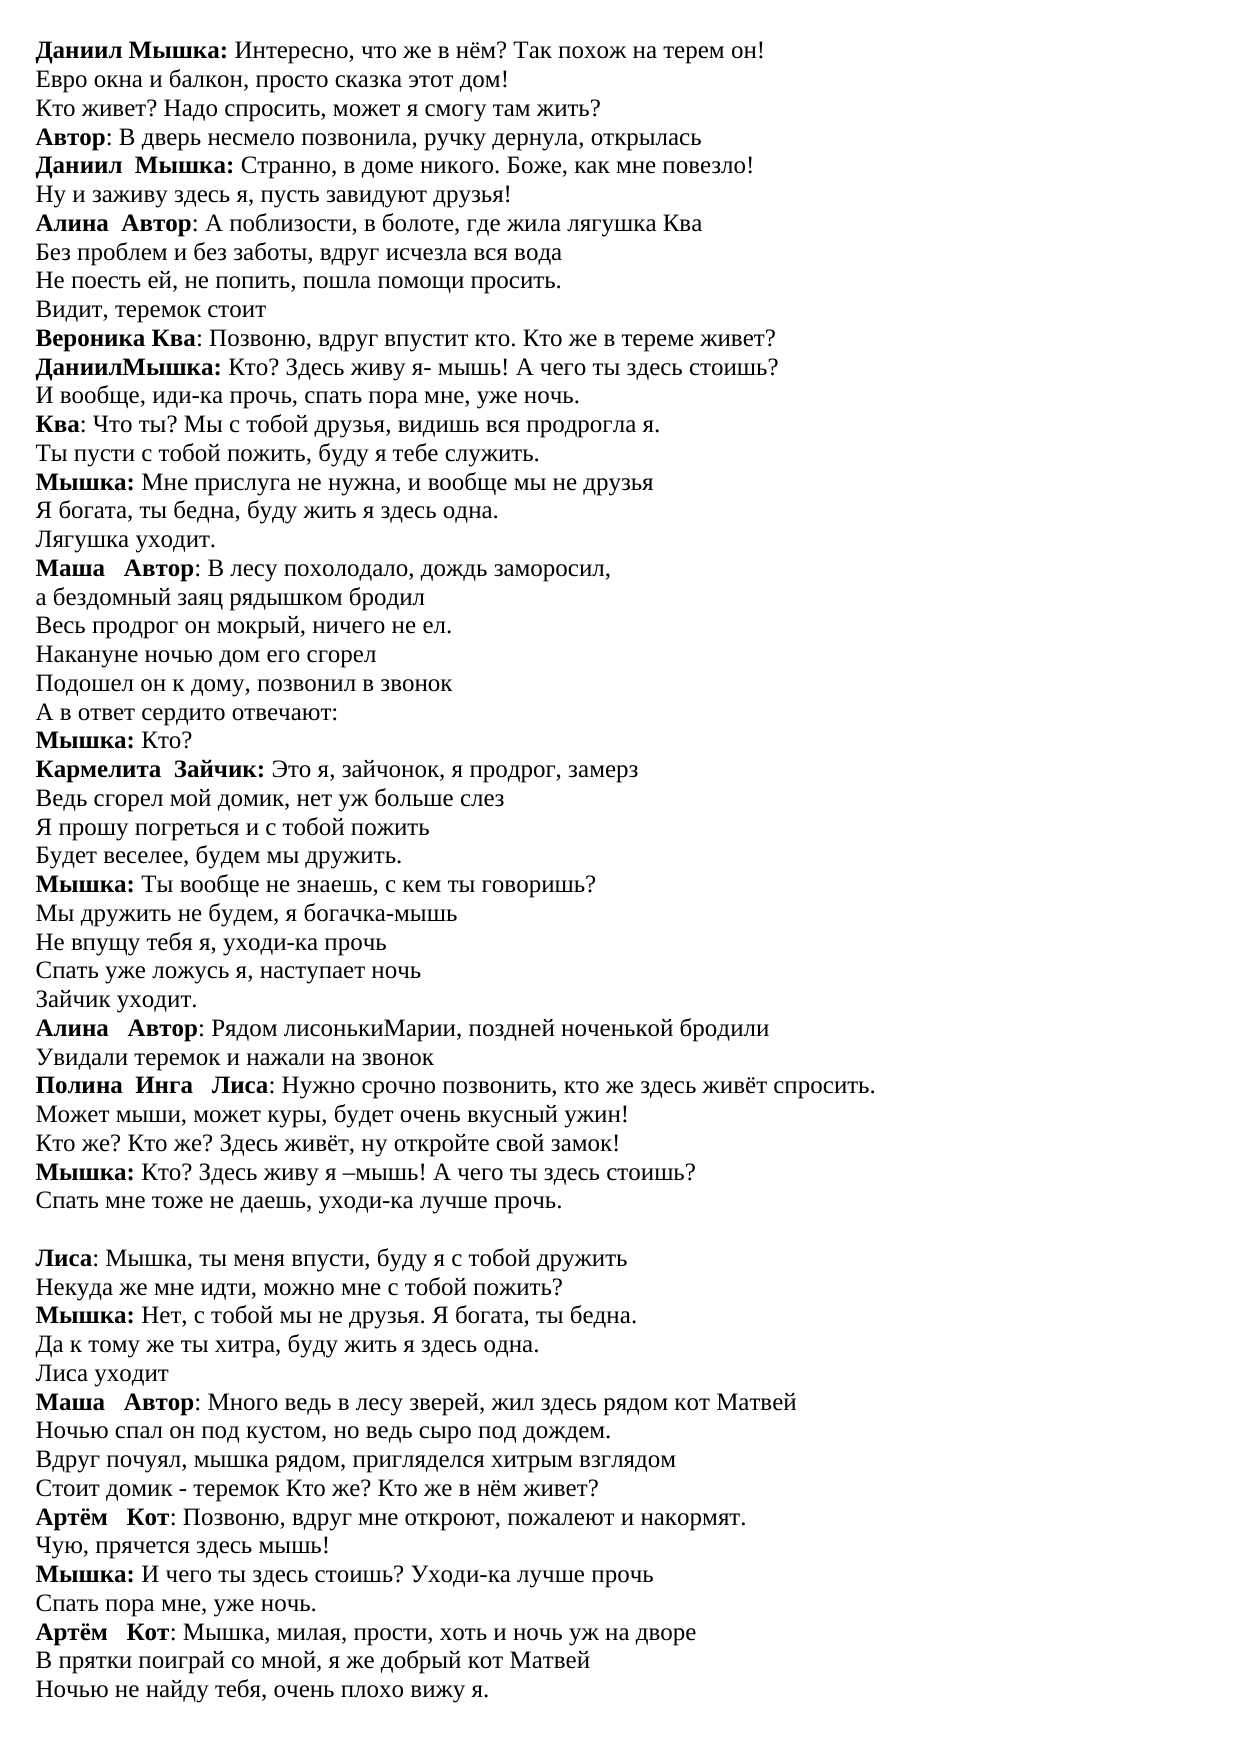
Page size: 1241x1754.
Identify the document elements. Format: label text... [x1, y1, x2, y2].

text Стоит домик - теремок Кто же? Кто же в нём живет? [35, 1473, 1205, 1502]
text Накануне ночью дом его сгорел [35, 639, 1205, 668]
text А в ответ сердито отвечают: [35, 697, 1205, 725]
text Лиса: Мышка, ты меня впусти, буду я с тобой дружить [35, 1243, 1205, 1272]
text Без проблем и без заботы, вдруг исчезла вся вода [35, 237, 1205, 265]
text Мы дружить не будем, я богачка-мышь [35, 898, 1205, 927]
text Ночью спал он под кустом, но ведь сыро под дождем. [35, 1415, 1205, 1444]
text ДаниилМышка: Кто? Здесь живу я- мышь! А чего ты здесь стоишь? [35, 352, 1205, 380]
text Автор: В дверь несмело позвонила, ручку дернула, открылась [35, 122, 1205, 150]
text И вообще, иди-ка прочь, спать пора мне, уже ночь. [35, 380, 1205, 409]
text Спать мне тоже не даешь, уходи-ка лучше прочь. [35, 1185, 1205, 1214]
text Не впущу тебя я, уходи-ка прочь [35, 927, 1205, 955]
text Мышка: Мне прислуга не нужна, и вообще мы не друзья [35, 467, 1205, 495]
text Мышка: И чего ты здесь стоишь? Уходи-ка лучше прочь [35, 1559, 1205, 1588]
text Вдруг почуял, мышка рядом, пригляделся хитрым взглядом [35, 1444, 1205, 1473]
text Чую, прячется здесь мышь! [35, 1530, 1205, 1559]
text Артём Кот: Позвоню, вдруг мне откроют, пожалеют и накормят. [35, 1502, 1205, 1530]
text В прятки поиграй со мной, я же добрый кот Матвей [35, 1645, 1205, 1674]
text Да к тому же ты хитра, буду жить я здесь одна. [35, 1329, 1205, 1358]
text Ведь сгорел мой домик, нет уж больше слез [35, 783, 1205, 812]
text Евро окна и балкон, просто сказка этот дом! [35, 64, 1205, 93]
text Полина Инга Лиса: Нужно срочно позвонить, кто же здесь живёт спросить. [35, 1070, 1205, 1099]
text Кармелита Зайчик: Это я, зайчонок, я продрог, замерз [35, 754, 1205, 783]
text Спать уже ложусь я, наступает ночь [35, 955, 1205, 984]
text Зайчик уходит. [35, 984, 1205, 1013]
text Лиса уходит [35, 1358, 1205, 1387]
text Даниил Мышка: Интересно, что же в нём? Так похож на терем он! [35, 35, 1205, 64]
text Вероника Ква: Позвоню, вдруг впустит кто. Кто же в тереме живет? [35, 323, 1205, 352]
text Я прошу погреться и с тобой пожить [35, 812, 1205, 840]
text Даниил Мышка: Странно, в доме никого. Боже, как мне повезло! [35, 150, 1205, 179]
text Кто живет? Надо спросить, может я смогу там жить? [35, 93, 1205, 122]
text Может мыши, может куры, будет очень вкусный ужин! [35, 1099, 1205, 1128]
text Мышка: Ты вообще не знаешь, с кем ты говоришь? [35, 869, 1205, 898]
text Я богата, ты бедна, буду жить я здесь одна. [35, 495, 1205, 524]
text Артём Кот: Мышка, милая, прости, хоть и ночь уж на дворе [35, 1617, 1205, 1645]
text Ночью не найду тебя, очень плохо вижу я. [35, 1674, 1205, 1703]
text Не поесть ей, не попить, пошла помощи просить. [35, 265, 1205, 294]
text Маша Автор: Много ведь в лесу зверей, жил здесь рядом кот Матвей [35, 1387, 1205, 1415]
text Ты пусти с тобой пожить, буду я тебе служить. [35, 438, 1205, 467]
text а бездомный заяц рядышком бродил [35, 582, 1205, 610]
text Мышка: Кто? Здесь живу я –мышь! А чего ты здесь стоишь? [35, 1157, 1205, 1185]
text Алина Автор: А поблизости, в болоте, где жила лягушка Ква [35, 208, 1205, 237]
text Мышка: Кто? [35, 725, 1205, 754]
text Лягушка уходит. [35, 524, 1205, 553]
text Весь продрог он мокрый, ничего не ел. [35, 610, 1205, 639]
text Ну и заживу здесь я, пусть завидуют друзья! [35, 179, 1205, 208]
text Алина Автор: Рядом лисонькиМарии, поздней ноченькой бродили [35, 1013, 1205, 1042]
text Увидали теремок и нажали на звонок [35, 1042, 1205, 1070]
text Спать пора мне, уже ночь. [35, 1588, 1205, 1617]
text Маша Автор: В лесу похолодало, дождь заморосил, [35, 553, 1205, 582]
text Видит, теремок стоит [35, 294, 1205, 323]
text Подошел он к дому, позвонил в звонок [35, 668, 1205, 697]
text Будет веселее, будем мы дружить. [35, 840, 1205, 869]
text Некуда же мне идти, можно мне с тобой пожить? [35, 1272, 1205, 1300]
text Ква: Что ты? Мы с тобой друзья, видишь вся продрогла я. [35, 409, 1205, 438]
text Кто же? Кто же? Здесь живёт, ну откройте свой замок! [35, 1128, 1205, 1157]
text Мышка: Нет, с тобой мы не друзья. Я богата, ты бедна. [35, 1300, 1205, 1329]
